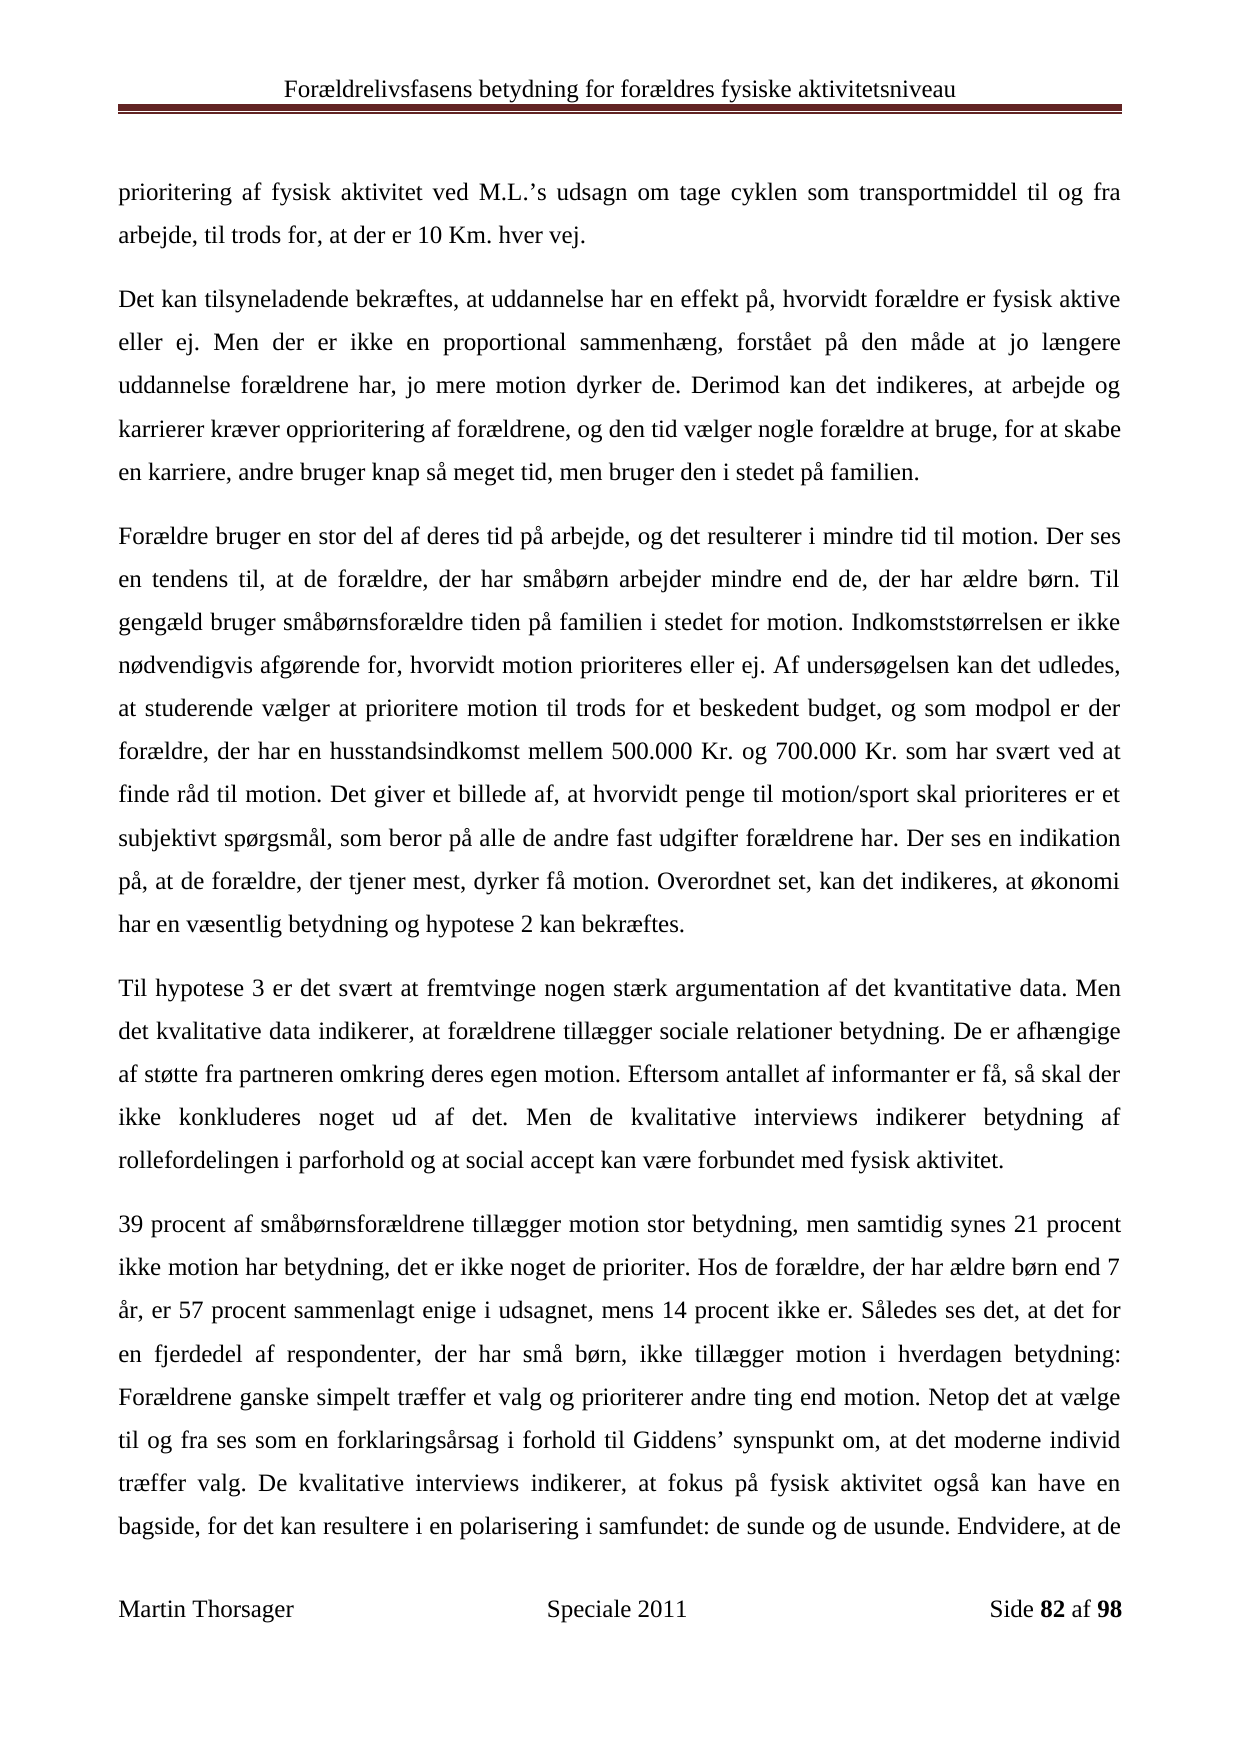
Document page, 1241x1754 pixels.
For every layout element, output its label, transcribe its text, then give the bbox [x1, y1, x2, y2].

text Forældre bruger en stor del af deres tid på arbejde, og det resulterer i mindre tid til motion. Der ses en tendens til, at de forældre, der har småbørn arbejder mindre end de, der har ældre børn. Til gengæld bruger småbørnsforældre tiden på familien i stedet for motion. Indkomststørrelsen er ikke nødvendigvis afgørende for, hvorvidt motion prioriteres eller ej. Af undersøgelsen kan det udledes, at studerende vælger at prioritere motion til trods for et beskedent budget, og som modpol er der forældre, der har en husstandsindkomst mellem 500.000 Kr. og 700.000 Kr. som har svært ved at finde råd til motion. Det giver et billede af, at hvorvidt penge til motion/sport skal prioriteres er et subjektivt spørgsmål, som beror på alle de andre fast udgifter forældrene har. Der ses en indikation på, at de forældre, der tjener mest, dyrker få motion. Overordnet set, kan det indikeres, at økonomi har en væsentlig betydning og hypotese 2 kan bekræftes. [118, 521, 1122, 938]
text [118, 1209, 1122, 1540]
text Til hypotese 3 er det svært at fremtvinge nogen stærk argumentation af det kvantitative data. Men det kvalitative data indikerer, at forældrene tillægger sociale relationer betydning. De er afhængige af støtte fra partneren omkring deres egen motion. Eftersom antallet af informanter er få, så skal der ikke konkluderes noget ud af det. Men de kvalitative interviews indikerer betydning af rollefordelingen i parforhold og at social accept kan være forbundet med fysisk aktivitet. [118, 973, 1122, 1174]
text Det kan tilsyneladende bekræftes, at uddannelse har en effekt på, hvorvidt forældre er fysisk aktive eller ej. Men der er ikke en proportional sammenhæng, forstået på den måde at jo længere uddannelse forældrene har, jo mere motion dyrker de. Derimod kan det indikeres, at arbejde og karrierer kræver opprioritering af forældrene, og den tid vælger nogle forældre at bruge, for at skabe en karriere, andre bruger knap så meget tid, men bruger den i stedet på familien. [118, 284, 1122, 486]
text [118, 177, 1122, 249]
